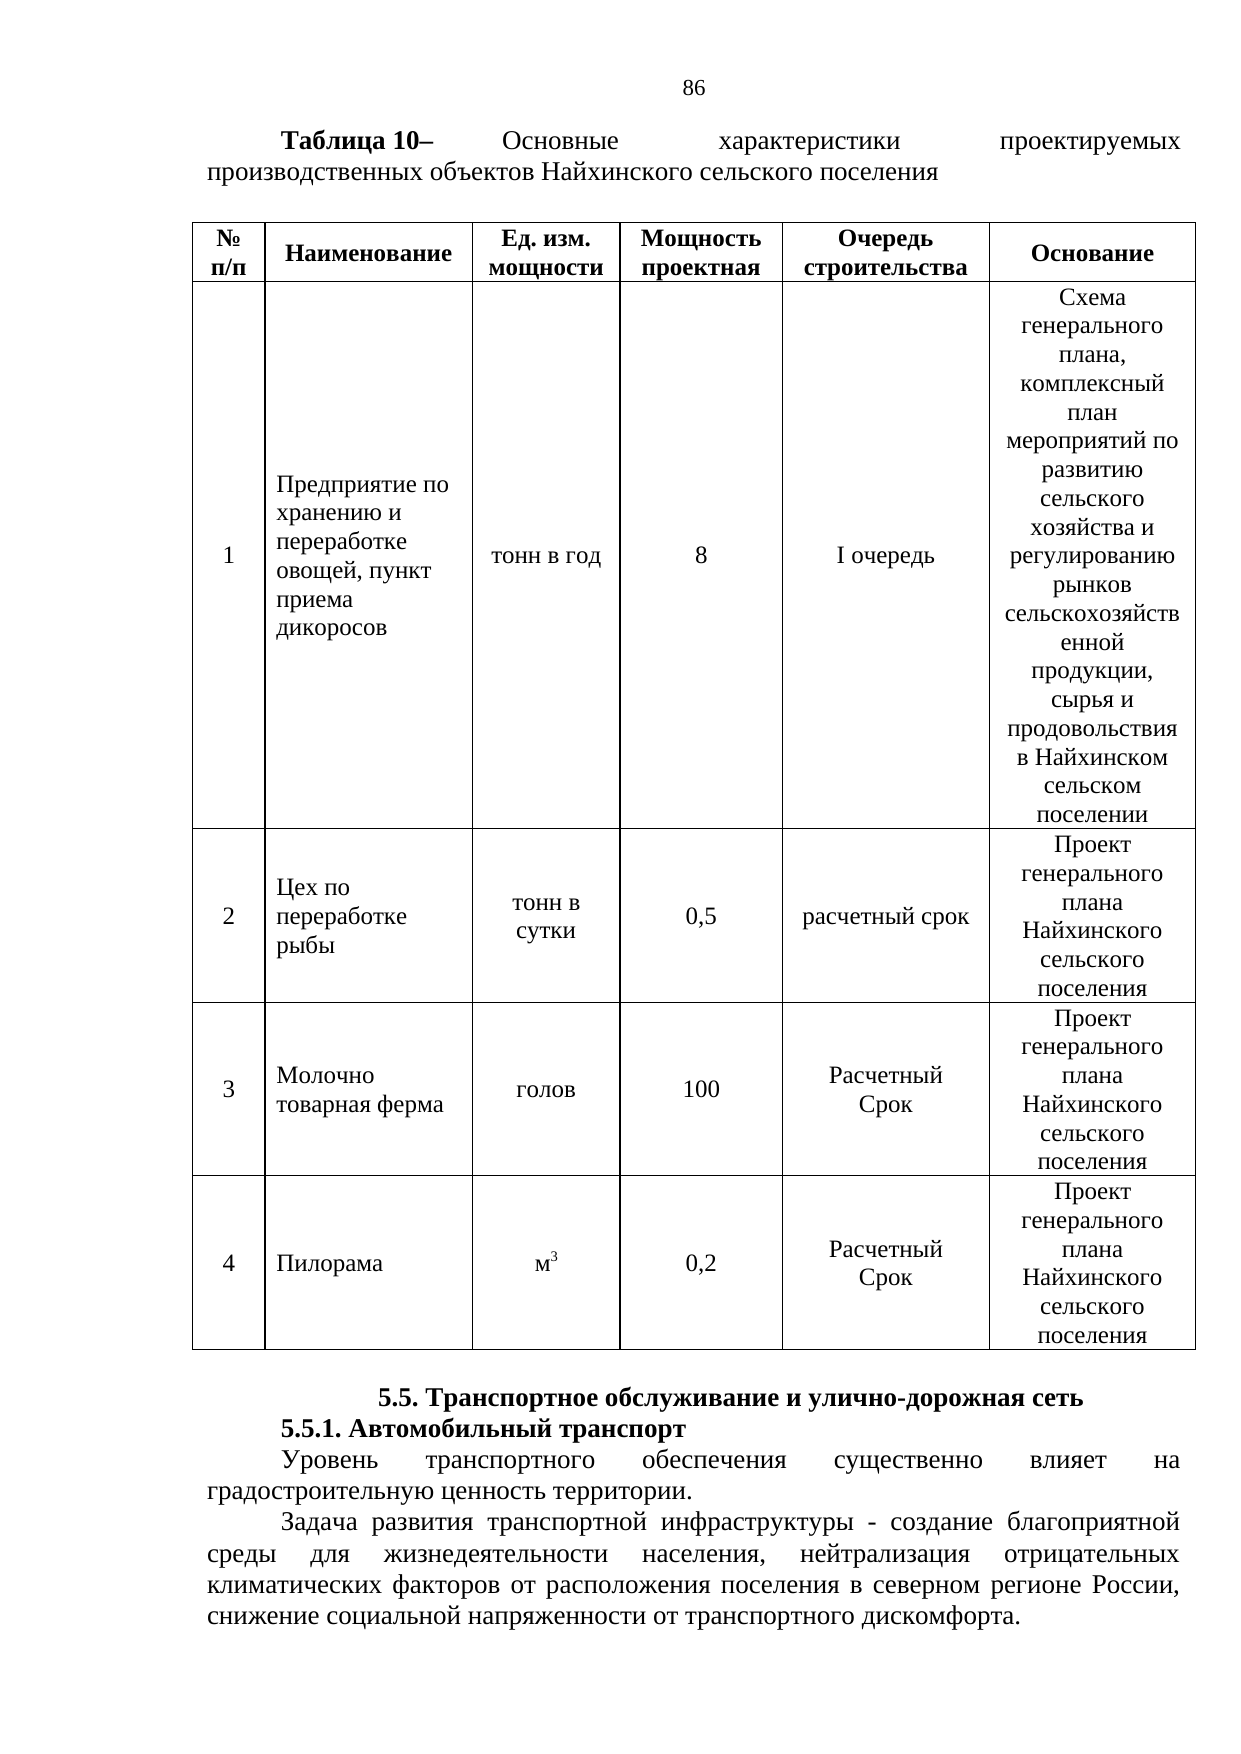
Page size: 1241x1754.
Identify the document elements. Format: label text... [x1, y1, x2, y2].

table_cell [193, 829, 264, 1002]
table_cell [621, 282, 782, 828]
text Задача развития транспортной инфраструктуры - создание благоприятной среды для жизнедеятельности населения, нейтрализация отрицательных климатических факторов от расположения поселения в северном регионе России, снижение социальной напряженности от транспортного дискомфорта. [207, 1506, 1181, 1630]
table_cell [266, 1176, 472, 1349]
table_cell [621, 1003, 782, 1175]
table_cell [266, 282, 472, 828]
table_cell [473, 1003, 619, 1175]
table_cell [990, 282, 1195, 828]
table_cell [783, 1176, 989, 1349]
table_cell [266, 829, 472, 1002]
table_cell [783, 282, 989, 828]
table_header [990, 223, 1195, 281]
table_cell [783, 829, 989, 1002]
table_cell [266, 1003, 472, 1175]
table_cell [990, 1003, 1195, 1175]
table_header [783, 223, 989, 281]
text Таблица 10– Основные характеристики проектируемых производственных объектов Найхинского сельского поселения [207, 124, 1181, 187]
text 5.5.1. Автомобильный транспорт [207, 1412, 1181, 1443]
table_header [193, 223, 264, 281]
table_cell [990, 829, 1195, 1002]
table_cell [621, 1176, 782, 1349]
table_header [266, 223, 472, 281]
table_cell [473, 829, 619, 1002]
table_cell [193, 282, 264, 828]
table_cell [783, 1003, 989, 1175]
text Уровень транспортного обеспечения существенно влияет на градостроительную ценность территории. [207, 1443, 1181, 1506]
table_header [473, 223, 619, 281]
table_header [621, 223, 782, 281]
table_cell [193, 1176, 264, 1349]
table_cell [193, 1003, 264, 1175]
text 5.5. Транспортное обслуживание и улично-дорожная сеть [207, 1381, 1181, 1412]
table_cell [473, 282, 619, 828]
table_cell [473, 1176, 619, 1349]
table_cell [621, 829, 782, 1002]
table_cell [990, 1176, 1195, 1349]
